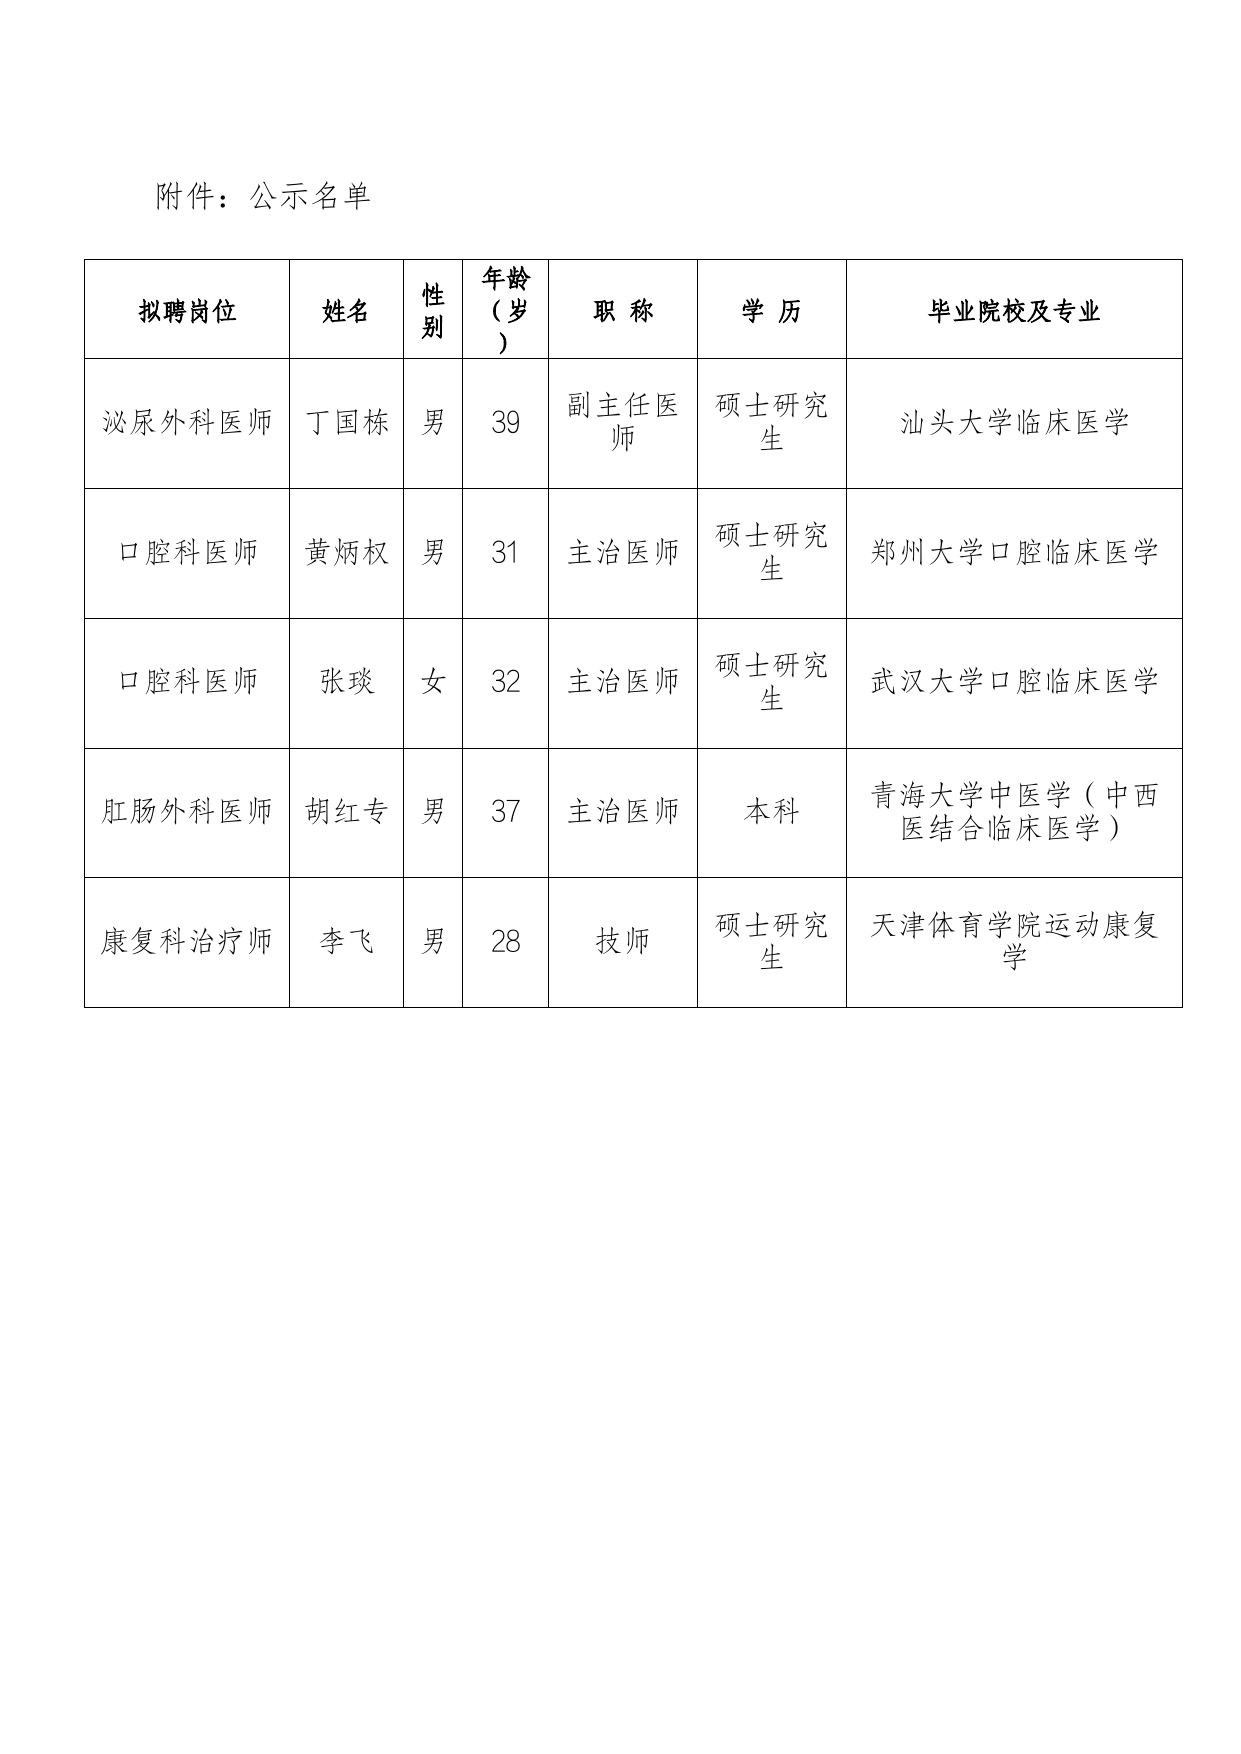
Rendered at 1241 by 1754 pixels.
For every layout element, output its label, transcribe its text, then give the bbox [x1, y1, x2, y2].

table_header 姓名 [290, 260, 403, 358]
table_cell 李飞 [290, 878, 403, 1007]
table_cell 主治医师 [549, 749, 697, 877]
table_cell 青海大学中医学（中西医结合临床医学） [847, 749, 1182, 877]
table_cell 硕士研究生 [698, 359, 846, 488]
table_cell 女 [404, 619, 462, 747]
table_cell 男 [404, 878, 462, 1007]
table_cell 黄炳权 [290, 489, 403, 617]
table_cell 技师 [549, 878, 697, 1007]
table_header 拟聘岗位 [85, 260, 289, 358]
table_header 毕业院校及专业 [847, 260, 1182, 358]
table_cell 口腔科医师 [85, 489, 289, 617]
table_header 性别 [404, 260, 462, 358]
table_cell 硕士研究生 [698, 489, 846, 617]
table_cell 31 [463, 489, 548, 617]
table_header 职 称 [549, 260, 697, 358]
table_cell 肛肠外科医师 [85, 749, 289, 877]
table_cell 胡红专 [290, 749, 403, 877]
table_cell 张琰 [290, 619, 403, 747]
table_cell 男 [404, 749, 462, 877]
text 附件：公示名单 [153, 162, 1087, 227]
table_cell 武汉大学口腔临床医学 [847, 619, 1182, 747]
table_header 学 历 [698, 260, 846, 358]
table_cell 硕士研究生 [698, 619, 846, 747]
table_cell 天津体育学院运动康复学 [847, 878, 1182, 1007]
table_cell 口腔科医师 [85, 619, 289, 747]
table_cell 硕士研究生 [698, 878, 846, 1007]
table_cell 丁国栋 [290, 359, 403, 488]
table_cell 28 [463, 878, 548, 1007]
table_cell 主治医师 [549, 619, 697, 747]
table_cell 汕头大学临床医学 [847, 359, 1182, 488]
table_cell 32 [463, 619, 548, 747]
table_cell 副主任医师 [549, 359, 697, 488]
table_cell 郑州大学口腔临床医学 [847, 489, 1182, 617]
table_cell 39 [463, 359, 548, 488]
table_cell 37 [463, 749, 548, 877]
table_cell 本科 [698, 749, 846, 877]
table_cell 康复科治疗师 [85, 878, 289, 1007]
table_header 年龄（岁） [463, 260, 548, 358]
table_cell 男 [404, 359, 462, 488]
table_cell 泌尿外科医师 [85, 359, 289, 488]
table_cell 主治医师 [549, 489, 697, 617]
table_cell 男 [404, 489, 462, 617]
